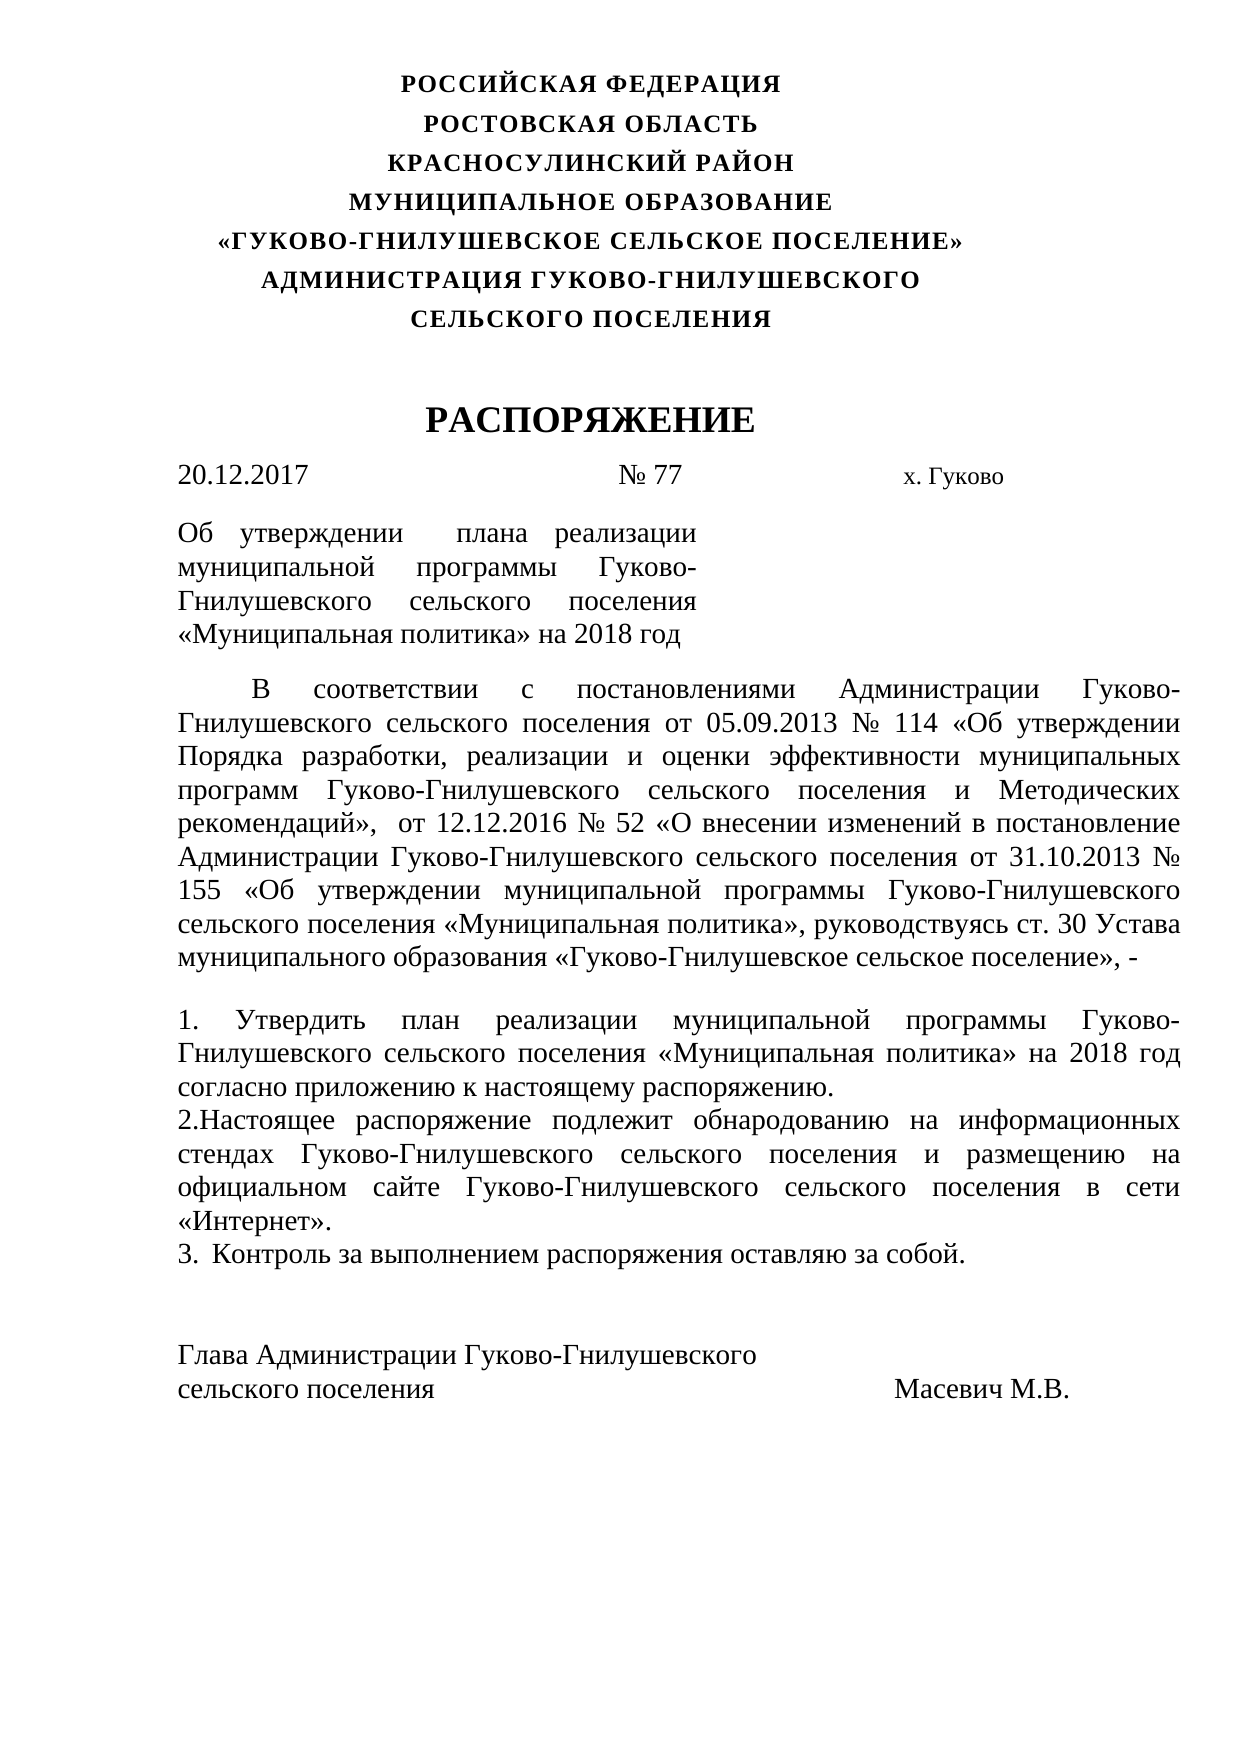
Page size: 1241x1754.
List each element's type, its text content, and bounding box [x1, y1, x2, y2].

text РАСПОРЯЖЕНИЕ [177, 397, 1004, 440]
text 3. Контроль за выполнением распоряжения оставляю за собой. [177, 1237, 1181, 1270]
text АДМИНИСТРАЦИЯ ГУКОВО-ГНИЛУШЕВСКОГО [177, 265, 1004, 294]
text Об утверждении плана реализации муниципальной программы Гуково-Гнилушевского сельского поселения «Муниципальная политика» на 2018 год [177, 516, 697, 650]
text РОССИЙСКАЯ ФЕДЕРАЦИЯ [177, 69, 1004, 98]
text 2.Настоящее распоряжение подлежит обнародованию на информационных стендах Гуково-Гнилушевского сельского поселения и размещению на официальном сайте Гуково-Гнилушевского сельского поселения в сети «Интернет». [177, 1102, 1181, 1237]
text РОСТОВСКАЯ ОБЛАСТЬ [177, 109, 1004, 137]
text 20.12.2017 № 77 х. Гуково [177, 457, 1181, 491]
text КРАСНОСУЛИНСКИЙ РАЙОН [177, 148, 1004, 177]
text Глава Администрации Гуково-Гнилушевского [177, 1337, 1181, 1371]
text МУНИЦИПАЛЬНОЕ ОБРАЗОВАНИЕ [177, 187, 1004, 216]
text «ГУКОВО-ГНИЛУШЕВСКОЕ СЕЛЬСКОЕ ПОСЕЛЕНИЕ» [177, 226, 1004, 255]
text сельского поселения Масевич М.В. [177, 1371, 1181, 1404]
text СЕЛЬСКОГО ПОСЕЛЕНИЯ [177, 304, 1004, 333]
text 1. Утвердить план реализации муниципальной программы Гуково-Гнилушевского сельского поселения «Муниципальная политика» на 2018 год согласно приложению к настоящему распоряжению. [177, 1002, 1181, 1102]
text В соответствии с постановлениями Администрации Гуково-Гнилушевского сельского поселения от 05.09.2013 № 114 «Об утверждении Порядка разработки, реализации и оценки эффективности муниципальных программ Гуково-Гнилушевского сельского поселения и Методических рекомендаций», от 12.12.2016 № 52 «О внесении изменений в постановление Администрации Гуково-Гнилушевского сельского поселения от 31.10.2013 № 155 «Об утверждении муниципальной программы Гуково-Гнилушевского сельского поселения «Муниципальная политика», руководствуясь ст. 30 Устава муниципального образования «Гуково-Гнилушевское сельское поселение», - [177, 671, 1181, 973]
